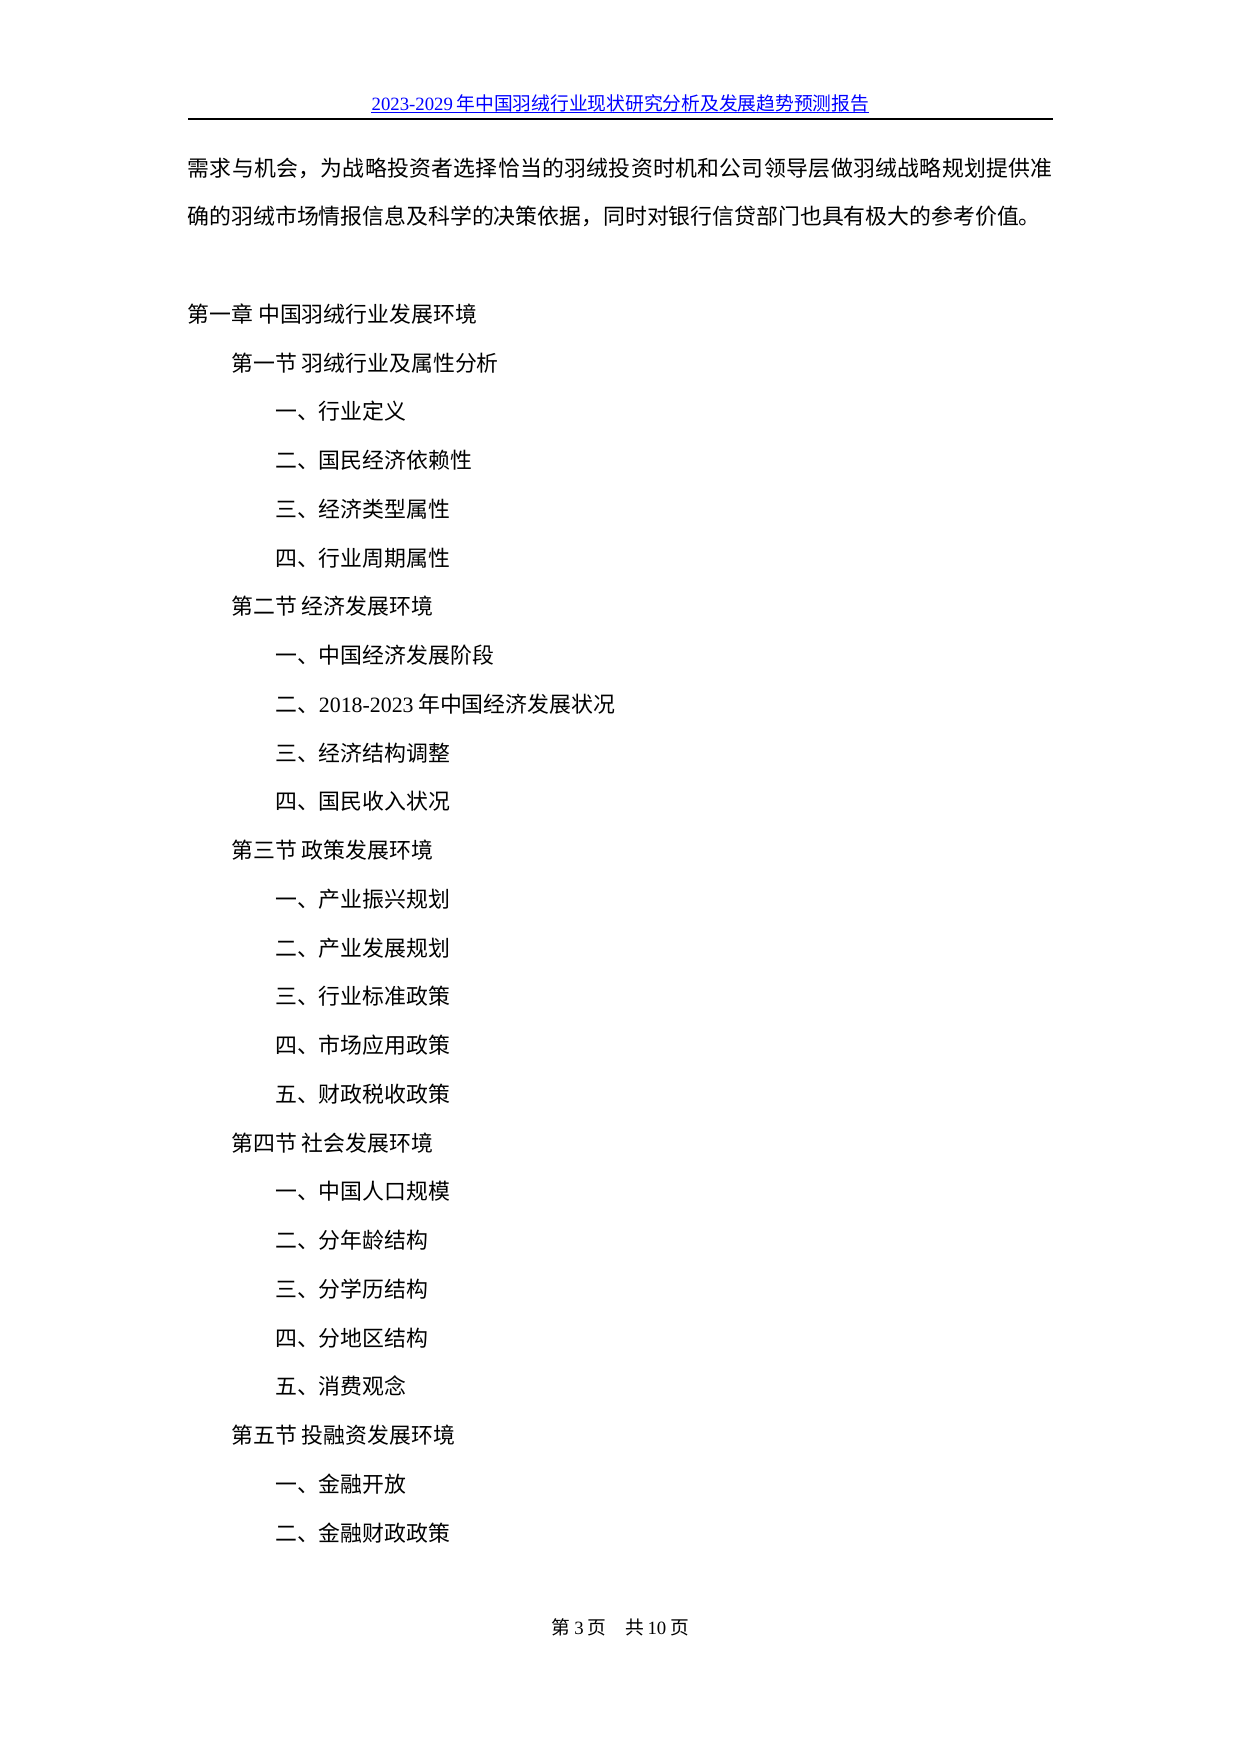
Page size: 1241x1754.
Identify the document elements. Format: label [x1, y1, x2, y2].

text [187, 150, 1053, 1548]
